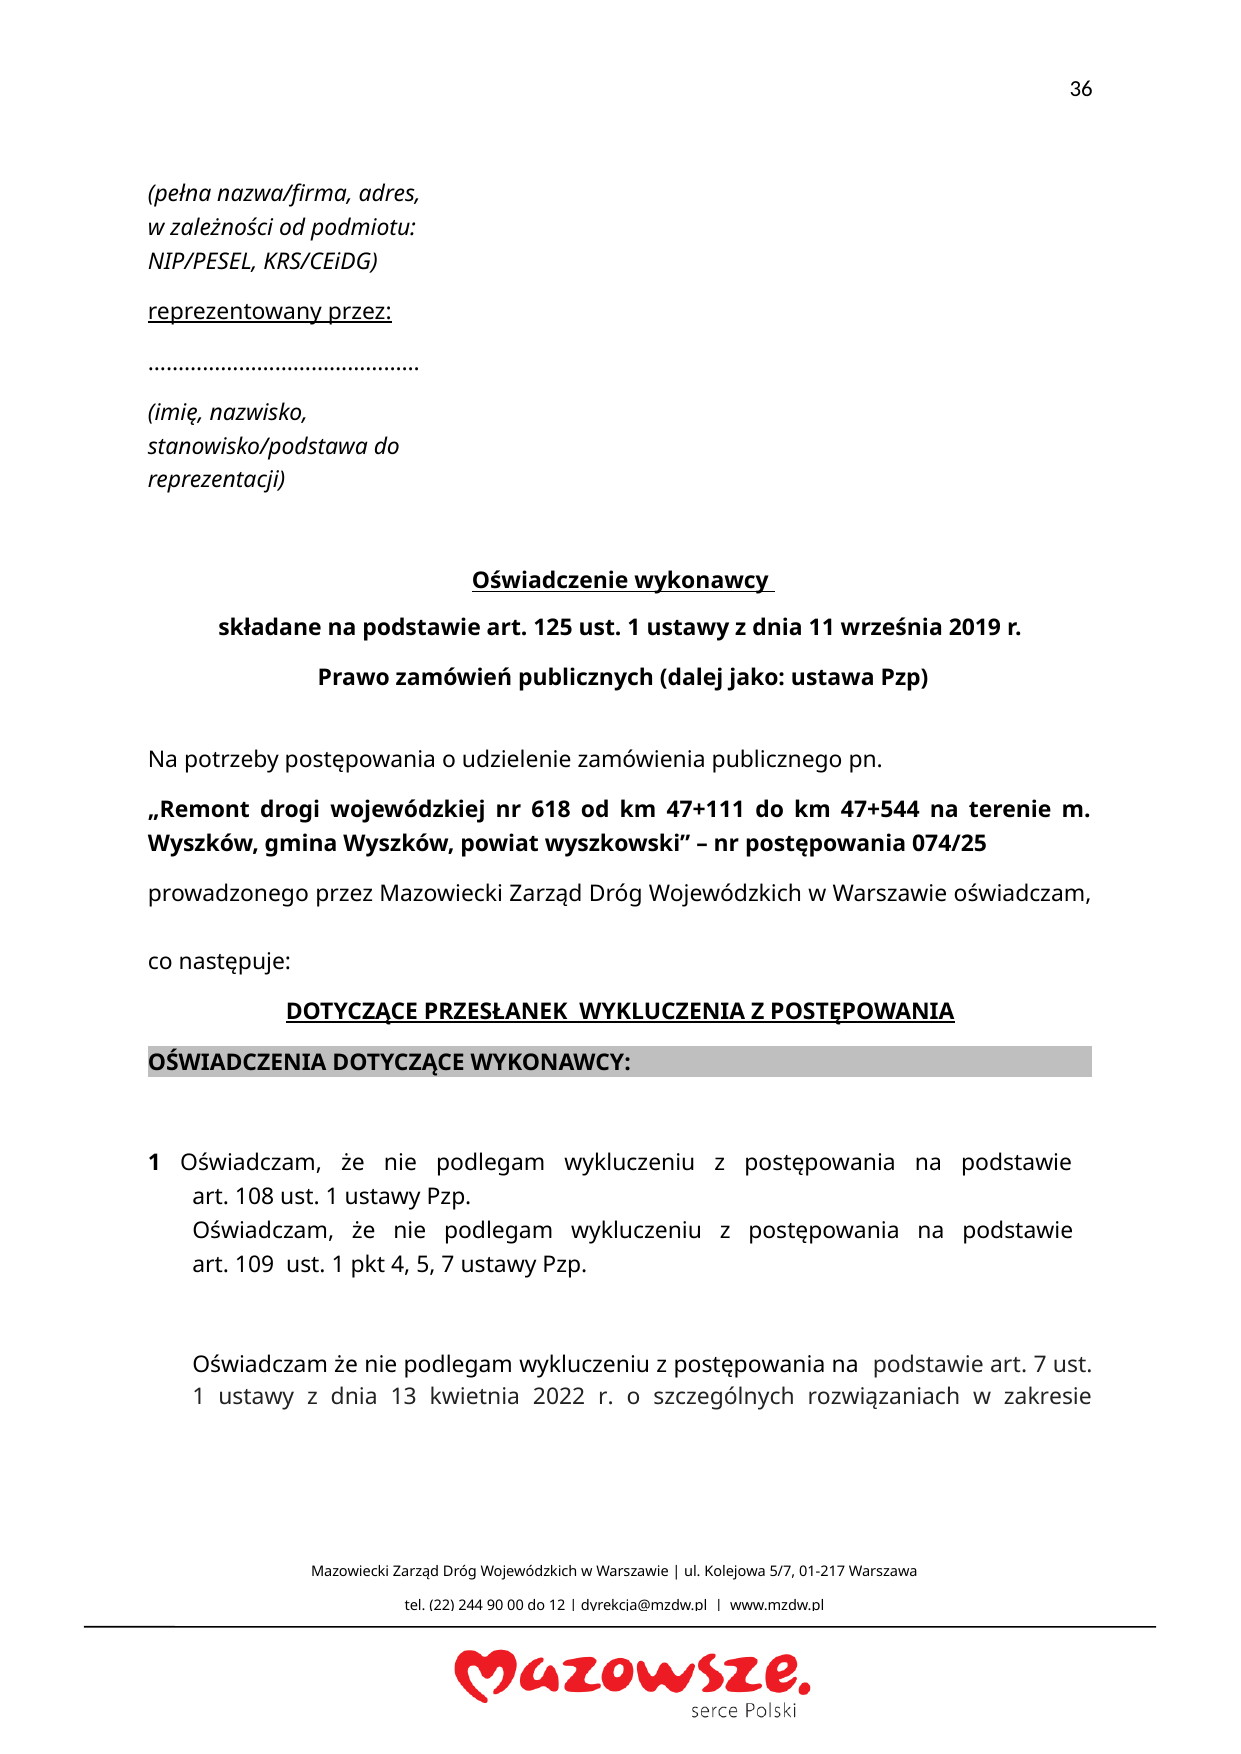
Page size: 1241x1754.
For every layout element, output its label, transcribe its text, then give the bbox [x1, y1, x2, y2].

text 1 Oświadczam, że nie podlegam wykluczeniu z postępowania na podstawie art. 108 ust. 1 ustawy Pzp. [148, 1146, 1092, 1211]
text Oświadczenie wykonawcy [148, 564, 1092, 596]
text ……………………………………… [148, 346, 472, 377]
text OŚWIADCZENIA DOTYCZĄCE WYKONAWCY: [148, 1046, 1092, 1077]
text Na potrzeby postępowania o udzielenie zamówienia publicznego pn. [148, 743, 1092, 774]
text „Remont drogi wojewódzkiej nr 618 od km 47+111 do km 47+544 na terenie m. Wyszków, gmina Wyszków, powiat wyszkowski” – nr postępowania 074/25 [148, 793, 1092, 858]
text Oświadczam, że nie podlegam wykluczeniu z postępowania na podstawie art. 109 ust. 1 pkt 4, 5, 7 ustawy Pzp. [192, 1214, 1092, 1279]
picture [0, 1608, 1241, 1754]
text (pełna nazwa/firma, adres, w zależności od podmiotu: NIP/PESEL, KRS/CEiDG) [148, 177, 472, 276]
text składane na podstawie art. 125 ust. 1 ustawy z dnia 11 września 2019 r. [148, 611, 1092, 642]
text DOTYCZĄCE PRZESŁANEK WYKLUCZENIA Z POSTĘPOWANIA [148, 995, 1092, 1026]
text reprezentowany przez: [148, 295, 1092, 326]
text (imię, nazwisko, stanowisko/podstawa do reprezentacji) [148, 396, 472, 495]
text prowadzonego przez Mazowiecki Zarząd Dróg Wojewódzkich w Warszawie oświadczam, co następuje: [148, 877, 1092, 976]
text Prawo zamówień publicznych (dalej jako: ustawa Pzp) [148, 661, 1092, 692]
